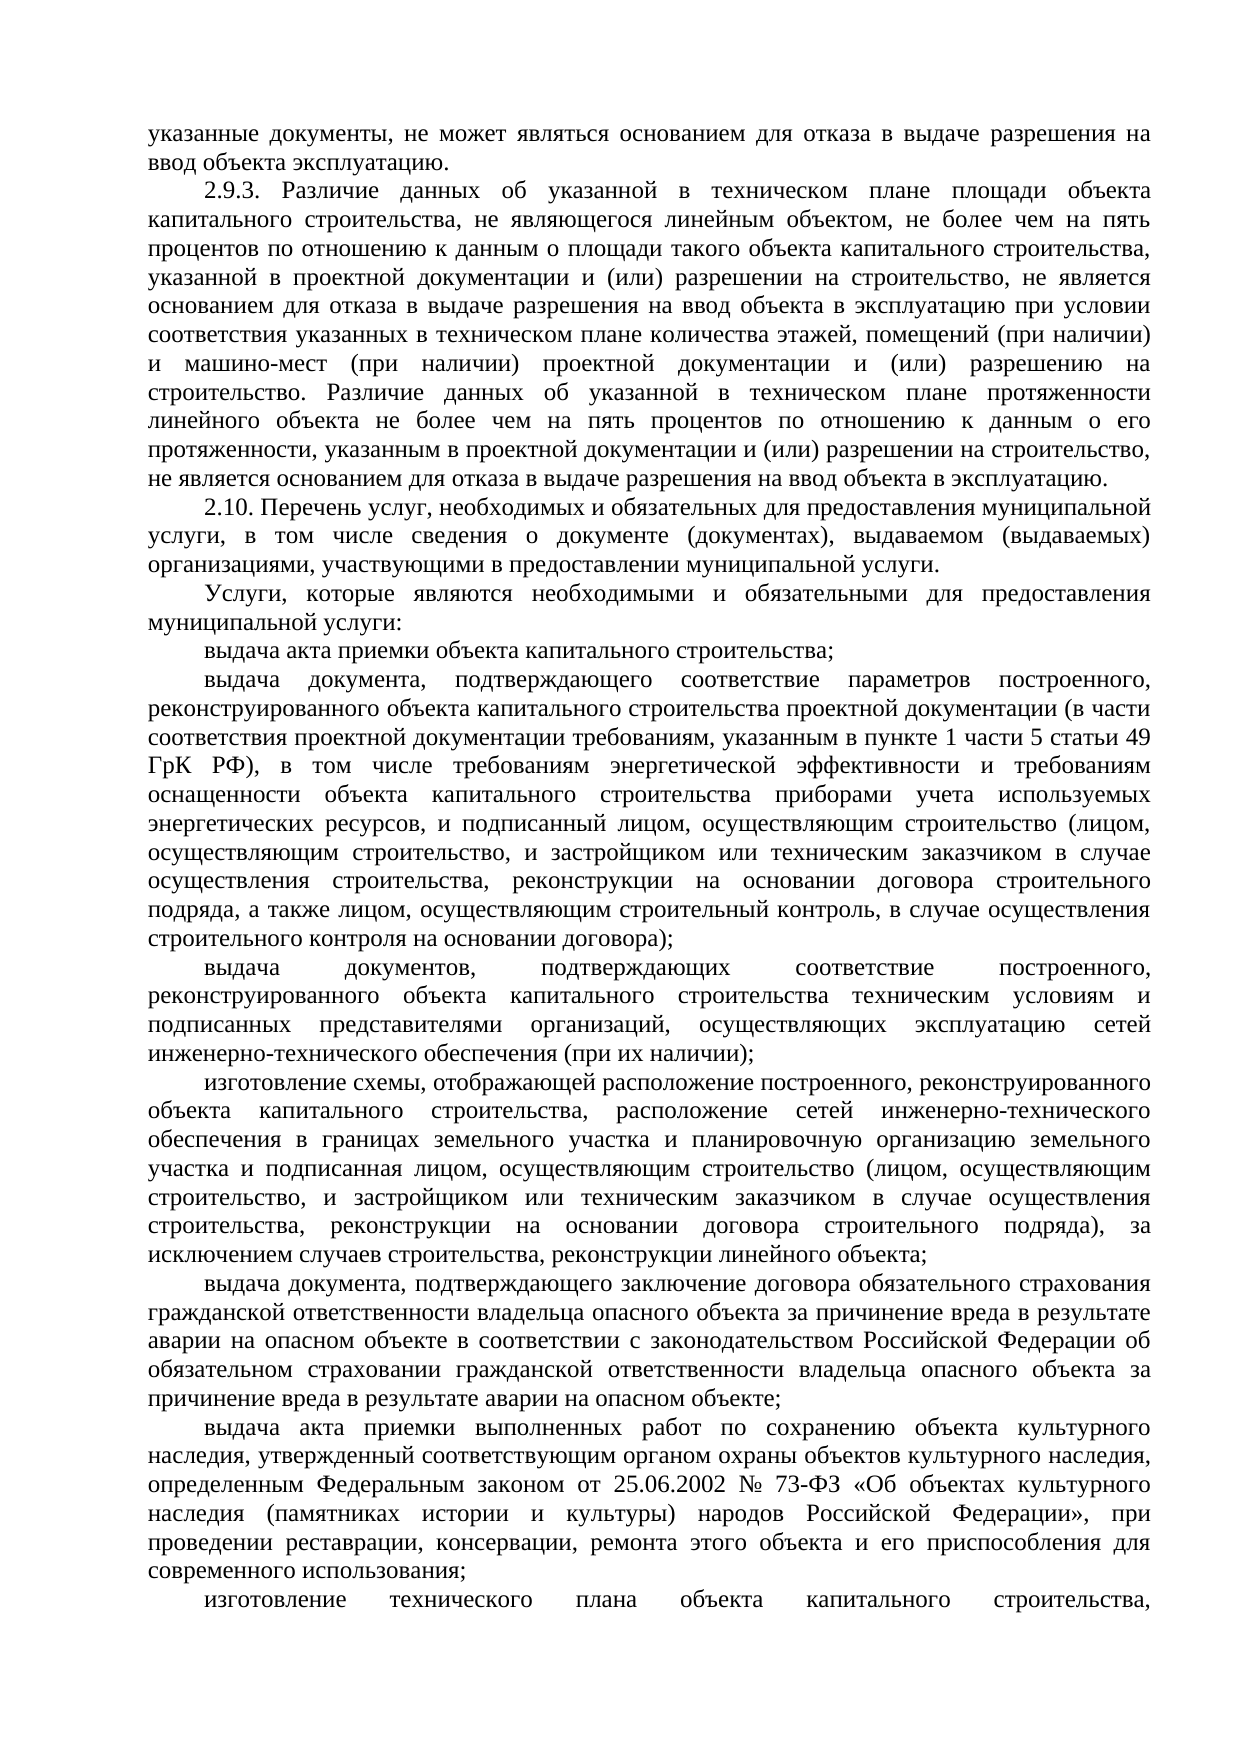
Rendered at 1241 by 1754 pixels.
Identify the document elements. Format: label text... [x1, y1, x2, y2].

text изготовление схемы, отображающей расположение построенного, реконструированного объекта капитального строительства, расположение сетей инженерно-технического обеспечения в границах земельного участка и планировочную организацию земельного участка и подписанная лицом, осуществляющим строительство (лицом, осуществляющим строительство, и застройщиком или техническим заказчиком в случае осуществления строительства, реконструкции на основании договора строительного подряда), за исключением случаев строительства, реконструкции линейного объекта; [148, 1067, 1152, 1268]
text выдача документов, подтверждающих соответствие построенного, реконструированного объекта капитального строительства техническим условиям и подписанных представителями организаций, осуществляющих эксплуатацию сетей инженерно-технического обеспечения (при их наличии); [148, 952, 1152, 1067]
text 2.9.3. Различие данных об указанной в техническом плане площади объекта капитального строительства, не являющегося линейным объектом, не более чем на пять процентов по отношению к данным о площади такого объекта капитального строительства, указанной в проектной документации и (или) разрешении на строительство, не является основанием для отказа в выдаче разрешения на ввод объекта в эксплуатацию при условии соответствия указанных в техническом плане количества этажей, помещений (при наличии) и машино-мест (при наличии) проектной документации и (или) разрешению на строительство. Различие данных об указанной в техническом плане протяженности линейного объекта не более чем на пять процентов по отношению к данным о его протяженности, указанным в проектной документации и (или) разрешении на строительство, не является основанием для отказа в выдаче разрешения на ввод объекта в эксплуатацию. [148, 176, 1152, 492]
text Услуги, которые являются необходимыми и обязательными для предоставления муниципальной услуги: [148, 578, 1152, 636]
text выдача акта приемки выполненных работ по сохранению объекта культурного наследия, утвержденный соответствующим органом охраны объектов культурного наследия, определенным Федеральным законом от 25.06.2002 № 73-ФЗ «Об объектах культурного наследия (памятниках истории и культуры) народов Российской Федерации», при проведении реставрации, консервации, ремонта этого объекта и его приспособления для современного использования; [148, 1412, 1152, 1584]
text 2.10. Перечень услуг, необходимых и обязательных для предоставления муниципальной услуги, в том числе сведения о документе (документах), выдаваемом (выдаваемых) организациями, участвующими в предоставлении муниципальной услуги. [148, 492, 1152, 578]
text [148, 118, 1152, 176]
text выдача документа, подтверждающего соответствие параметров построенного, реконструированного объекта капитального строительства проектной документации (в части соответствия проектной документации требованиям, указанным в пункте 1 части 5 статьи 49 ГрК РФ), в том числе требованиям энергетической эффективности и требованиям оснащенности объекта капитального строительства приборами учета используемых энергетических ресурсов, и подписанный лицом, осуществляющим строительство (лицом, осуществляющим строительство, и застройщиком или техническим заказчиком в случае осуществления строительства, реконструкции на основании договора строительного подряда, а также лицом, осуществляющим строительный контроль, в случае осуществления строительного контроля на основании договора); [148, 664, 1152, 952]
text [148, 1584, 1152, 1613]
text выдача акта приемки объекта капитального строительства; [148, 636, 1152, 664]
text выдача документа, подтверждающего заключение договора обязательного страхования гражданской ответственности владельца опасного объекта за причинение вреда в результате аварии на опасном объекте в соответствии с законодательством Российской Федерации об обязательном страховании гражданской ответственности владельца опасного объекта за причинение вреда в результате аварии на опасном объекте; [148, 1268, 1152, 1412]
